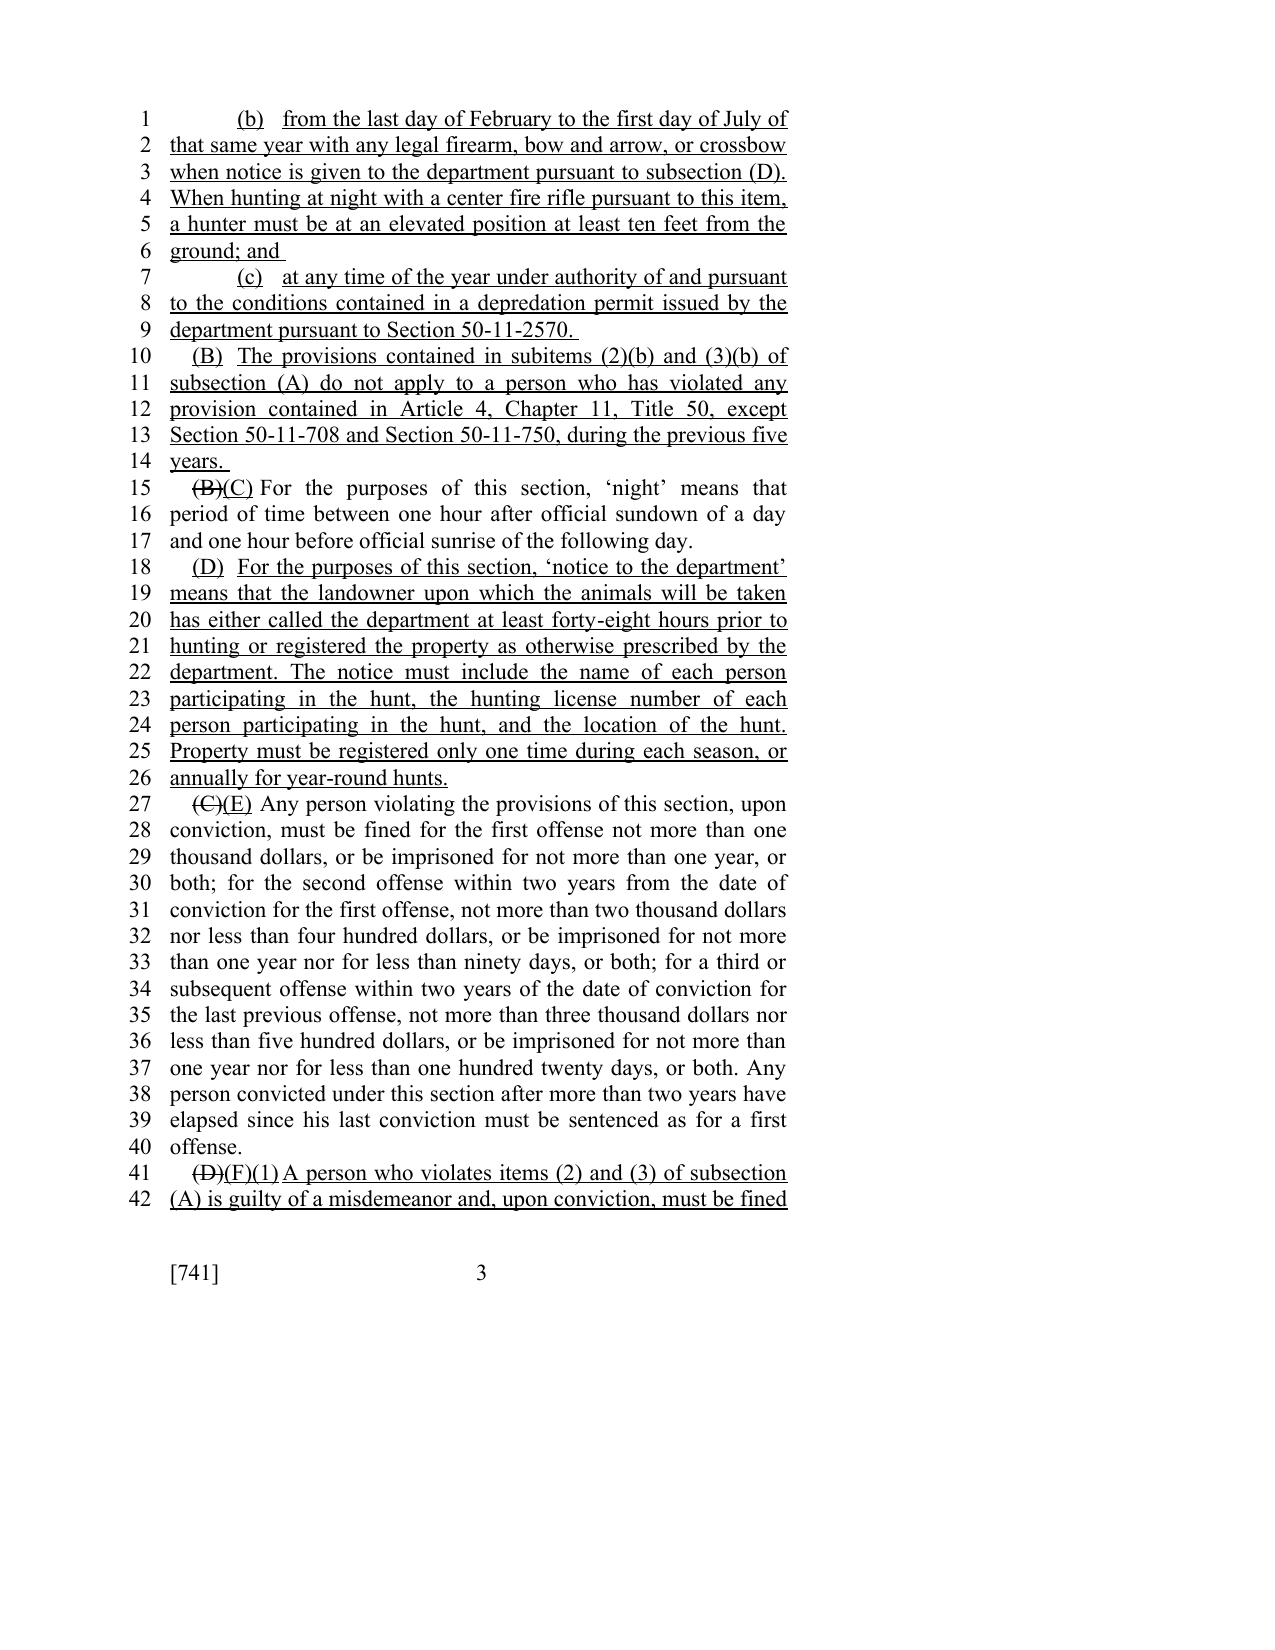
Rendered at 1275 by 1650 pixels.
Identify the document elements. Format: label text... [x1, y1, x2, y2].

text (B) The provisions contained in subitems (2)(b) and (3)(b) of subsection (A) do not apply to a person who has violated any provision contained in Article 4, Chapter 11, Title 50, except Section 50-11-708 and Section 50-11-750, during the previous five years. [169, 392, 787, 418]
text (b) from the last day of February to the first day of July of that same year with any legal firearm, bow and arrow, or crossbow when notice is given to the department pursuant to subsection (D). When hunting at night with a center fire rifle pursuant to this item, a hunter must be at an elevated position at least ten feet from the ground; and [169, 105, 787, 154]
text (c) at any time of the year under authority of and pursuant to the conditions contained in a depredation permit issued by the department pursuant to Section 50-11-2570. [169, 313, 787, 342]
text (c) at any time of the year under authority of and pursuant to the conditions contained in a depredation permit issued by the department pursuant to Section 50-11-2570. [169, 263, 787, 312]
text (B) The provisions contained in subitems (2)(b) and (3)(b) of subsection (A) do not apply to a person who has violated any provision contained in Article 4, Chapter 11, Title 50, except Section 50-11-708 and Section 50-11-750, during the previous five years. [169, 445, 787, 474]
text (B)(C) For the purposes of this section, ‘night’ means that period of time between one hour after official sundown of a day and one hour before official sunrise of the following day. [169, 474, 787, 553]
text (C)(E) Any person violating the provisions of this section, upon conviction, must be fined for the first offense not more than one thousand dollars, or be imprisoned for not more than one year, or both; for the second offense within two years from the date of conviction for the first offense, not more than two thousand dollars nor less than four hundred dollars, or be imprisoned for not more than one year nor for less than ninety days, or both; for a third or subsequent offense within two years of the date of conviction for the last previous offense, not more than three thousand dollars nor less than five hundred dollars, or be imprisoned for not more than one year nor for less than one hundred twenty days, or both. Any person convicted under this section after more than two years have elapsed since his last conviction must be sentenced as for a first offense. [169, 790, 787, 1159]
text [169, 1159, 787, 1208]
text (B) The provisions contained in subitems (2)(b) and (3)(b) of subsection (A) do not apply to a person who has violated any provision contained in Article 4, Chapter 11, Title 50, except Section 50-11-708 and Section 50-11-750, during the previous five years. [169, 342, 787, 391]
